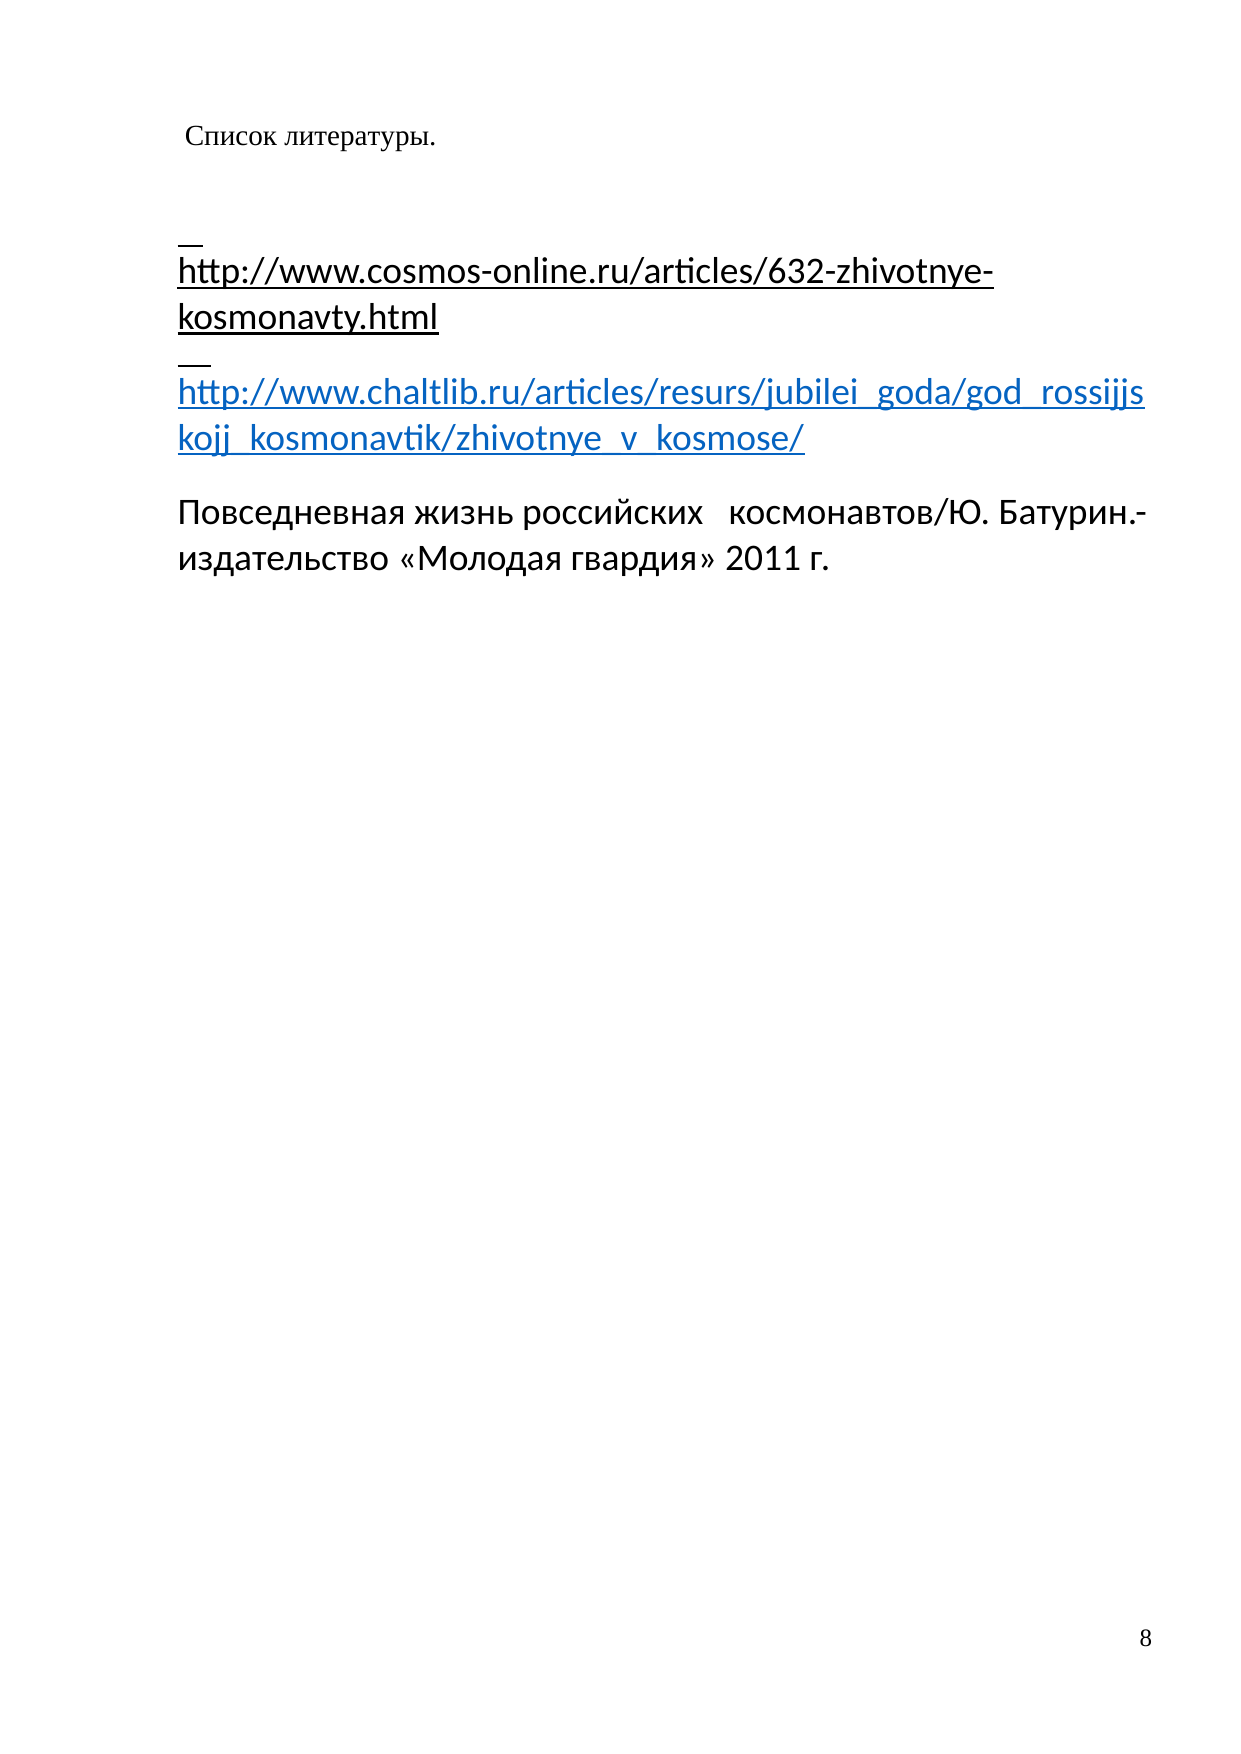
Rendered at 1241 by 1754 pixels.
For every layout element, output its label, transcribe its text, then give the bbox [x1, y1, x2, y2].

text http://www.cosmos-online.ru/articles/632-zhivotnye-kosmonavty.html [177, 247, 1152, 339]
text http://www.chaltlib.ru/articles/resurs/jubilei_goda/god_rossijjskojj_kosmonavtik/zhivotnye_v_kosmose/ [177, 339, 1152, 459]
text Повседневная жизнь российских космонавтов/Ю. Батурин.-издательство «Молодая гвардия» 2011 г. [177, 488, 1152, 580]
text Список литературы. [177, 118, 1152, 152]
